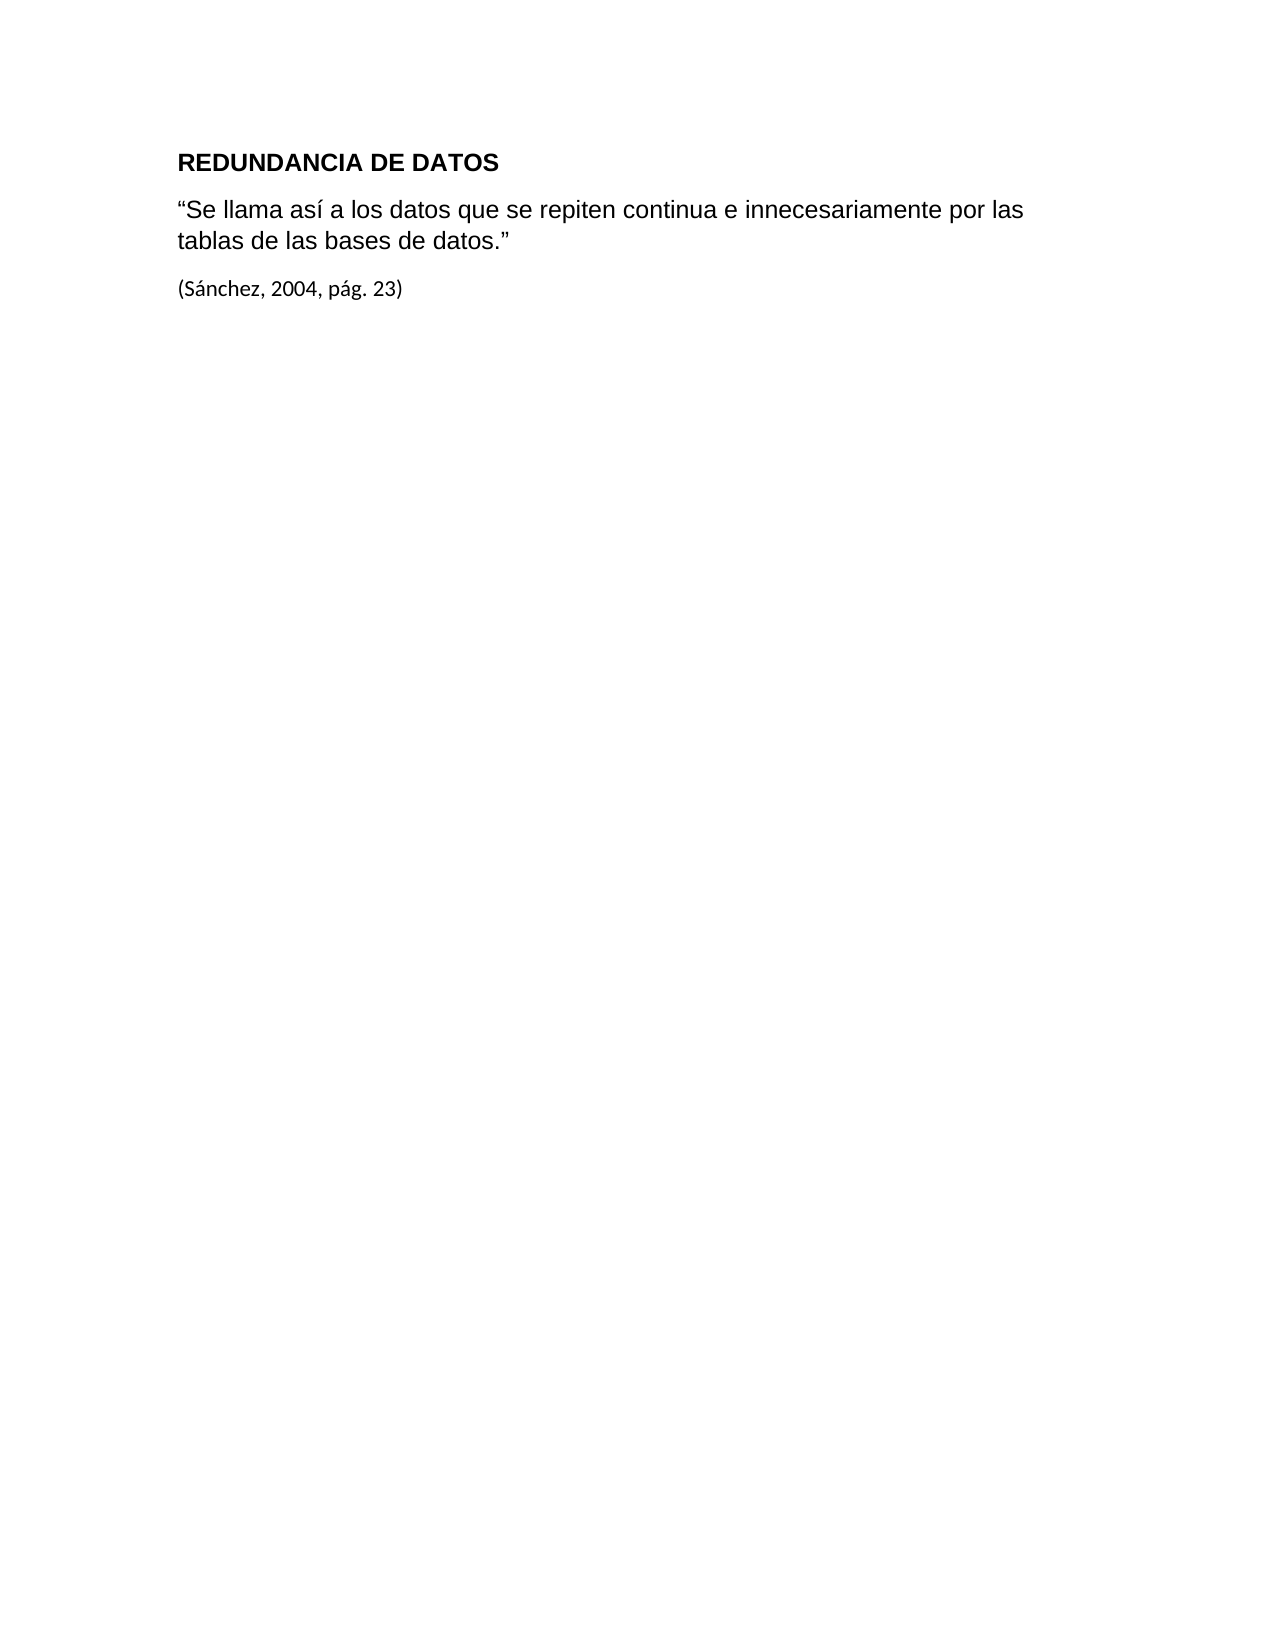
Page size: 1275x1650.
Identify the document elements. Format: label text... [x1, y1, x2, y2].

text “Se llama así a los datos que se repiten continua e innecesariamente por las tablas de las bases de datos.” [177, 195, 1098, 255]
text REDUNDANCIA DE DATOS [177, 148, 1098, 176]
